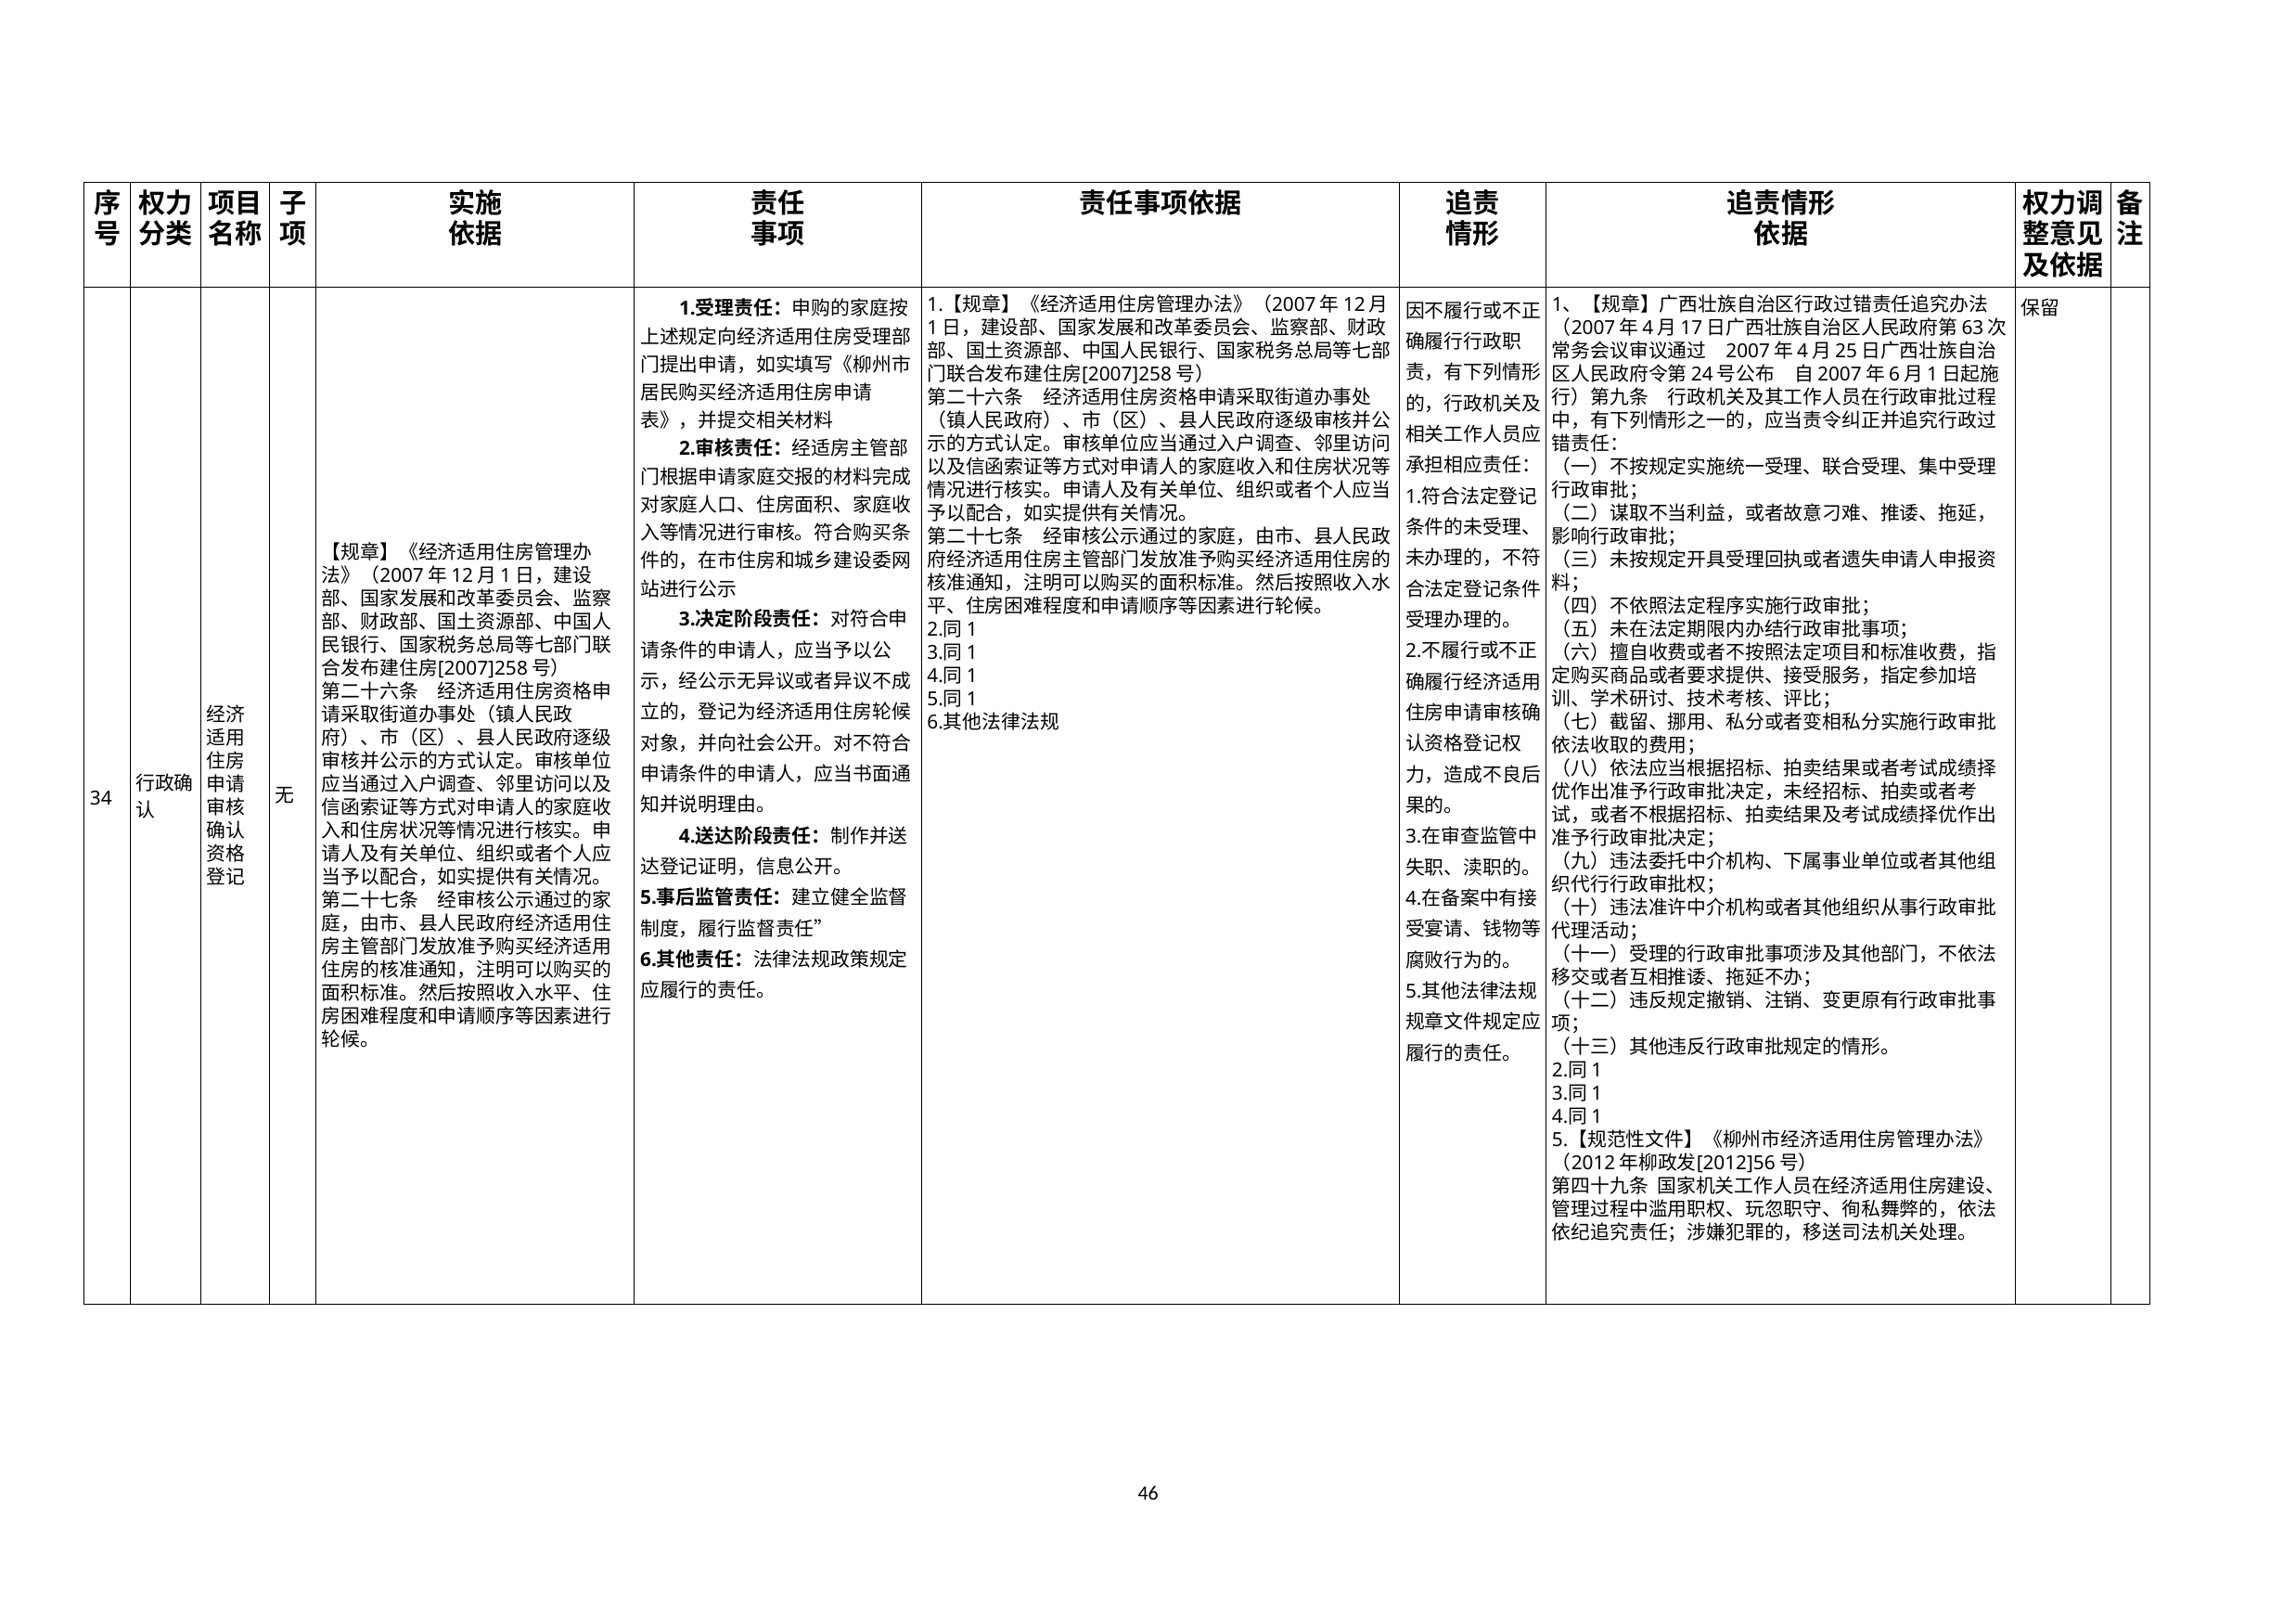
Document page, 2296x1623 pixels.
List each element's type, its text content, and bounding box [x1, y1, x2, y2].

table_header 子 项 [270, 183, 315, 286]
table_header 追责情形 依据 [1546, 183, 2015, 286]
table_cell 1.【规章】《经济适用住房管理办法》（2007年12月1日，建设部、国家发展和改革委员会、监察部、财政部、国土资源部、中国人民银行、国家税务总局等七部门联合发布建住房[2007]258号） 第二十六条 经济适用住房资格申请采取街道办事处（镇人民政府）、市（区）、县人民政府逐级审核并公示的方式认定。审核单位应当通过入户调查、邻里访问以及信函索证等方式对申请人的家庭收入和住房状况等情况进行核实。申请人及有关单位、组织或者个人应当予以配合，如实提供有关情况。 第二十七条 经审核公示通过的家庭，由市、县人民政府经济适用住房主管部门发放准予购买经济适用住房的核准通知，注明可以购买的面积标准。然后按照收入水平、住房困难程度和申请顺序等因素进行轮候。 同1 同1 同1 同1 其他法律法规 [922, 288, 1399, 1304]
table_cell 1、【规章】广西壮族自治区行政过错责任追究办法（2007年4月17日广西壮族自治区人民政府第63次常务会议审议通过 2007年4月25日广西壮族自治区人民政府令第24号公布 自2007年6月1日起施行）第九条 行政机关及其工作人员在行政审批过程中，有下列情形之一的，应当责令纠正并追究行政过错责任： （一）不按规定实施统一受理、联合受理、集中受理行政审批； （二）谋取不当利益，或者故意刁难、推诿、拖延，影响行政审批； （三）未按规定开具受理回执或者遗失申请人申报资料； （四）不依照法定程序实施行政审批； （五）未在法定期限内办结行政审批事项； （六）擅自收费或者不按照法定项目和标准收费，指定购买商品或者要求提供、接受服务，指定参加培训、学术研讨、技术考核、评比； （七）截留、挪用、私分或者变相私分实施行政审批依法收取的费用； （八）依法应当根据招标、拍卖结果或者考试成绩择优作出准予行政审批决定，未经招标、拍卖或者考试，或者不根据招标、拍卖结果及考试成绩择优作出准予行政审批决定； （九）违法委托中介机构、下属事业单位或者其他组织代行行政审批权； （十）违法准许中介机构或者其他组织从事行政审批代理活动； （十一）受理的行政审批事项涉及其他部门，不依法移交或者互相推诿、拖延不办； （十二）违反规定撤销、注销、变更原有行政审批事项； （十三）其他违反行政审批规定的情形。 2.同1 3.同1 4.同1 5.【规范性文件】《柳州市经济适用住房管理办法》（2012年柳政发[2012]56号） 第四十九条 国家机关工作人员在经济适用住房建设、管理过程中滥用职权、玩忽职守、徇私舞弊的，依法依纪追究责任；涉嫌犯罪的，移送司法机关处理。 [1546, 288, 2015, 1304]
table_cell 因不履行或不正确履行行政职责，有下列情形的，行政机关及相关工作人员应承担相应责任： 1.符合法定登记条件的未受理、未办理的，不符合法定登记条件受理办理的。 2.不履行或不正确履行经济适用住房申请审核确认资格登记权力，造成不良后果的。 3.在审查监管中失职、渎职的。 4.在备案中有接受宴请、钱物等腐败行为的。 5.其他法律法规规章文件规定应履行的责任。 [1400, 288, 1546, 1304]
table_cell 无 [270, 288, 315, 1304]
table_cell 行政确认 [131, 288, 200, 1304]
table_header 权力 分类 [131, 183, 200, 286]
table_cell [2111, 288, 2149, 1304]
table_cell 保留 [2016, 288, 2110, 1304]
table_header 实施 依据 [316, 183, 634, 286]
table_cell 1.受理责任：申购的家庭按上述规定向经济适用住房受理部门提出申请，如实填写《柳州市居民购买经济适用住房申请表》，并提交相关材料 2.审核责任：经适房主管部门根据申请家庭交报的材料完成对家庭人口、住房面积、家庭收入等情况进行审核。符合购买条件的，在市住房和城乡建设委网站进行公示 3.决定阶段责任：对符合申请条件的申请人，应当予以公示，经公示无异议或者异议不成立的，登记为经济适用住房轮候对象，并向社会公开。对不符合申请条件的申请人，应当书面通知并说明理由。 4.送达阶段责任：制作并送达登记证明，信息公开。 5.事后监管责任：建立健全监督制度，履行监督责任” 6.其他责任：法律法规政策规定应履行的责任。 [635, 288, 921, 1304]
table_header 权力调整意见 及依据 [2016, 183, 2110, 286]
table_header 项目 名称 [201, 183, 269, 286]
table_header 责任事项依据 [922, 183, 1399, 286]
table_header 追责 情形 [1400, 183, 1546, 286]
table_header 责任 事项 [635, 183, 921, 286]
table_header 序 号 [84, 183, 130, 286]
table_cell 经济适用住房申请审核确认资格登记 [201, 288, 269, 1304]
table_cell 【规章】《经济适用住房管理办法》（2007年12月1日，建设部、国家发展和改革委员会、监察部、财政部、国土资源部、中国人民银行、国家税务总局等七部门联合发布建住房[2007]258号） 第二十六条 经济适用住房资格申请采取街道办事处（镇人民政府）、市（区）、县人民政府逐级审核并公示的方式认定。审核单位应当通过入户调查、邻里访问以及信函索证等方式对申请人的家庭收入和住房状况等情况进行核实。申请人及有关单位、组织或者个人应当予以配合，如实提供有关情况。 第二十七条 经审核公示通过的家庭，由市、县人民政府经济适用住房主管部门发放准予购买经济适用住房的核准通知，注明可以购买的面积标准。然后按照收入水平、住房困难程度和申请顺序等因素进行轮候。 [316, 288, 634, 1304]
table_cell 34 [84, 288, 130, 1304]
table_header 备 注 [2111, 183, 2149, 286]
